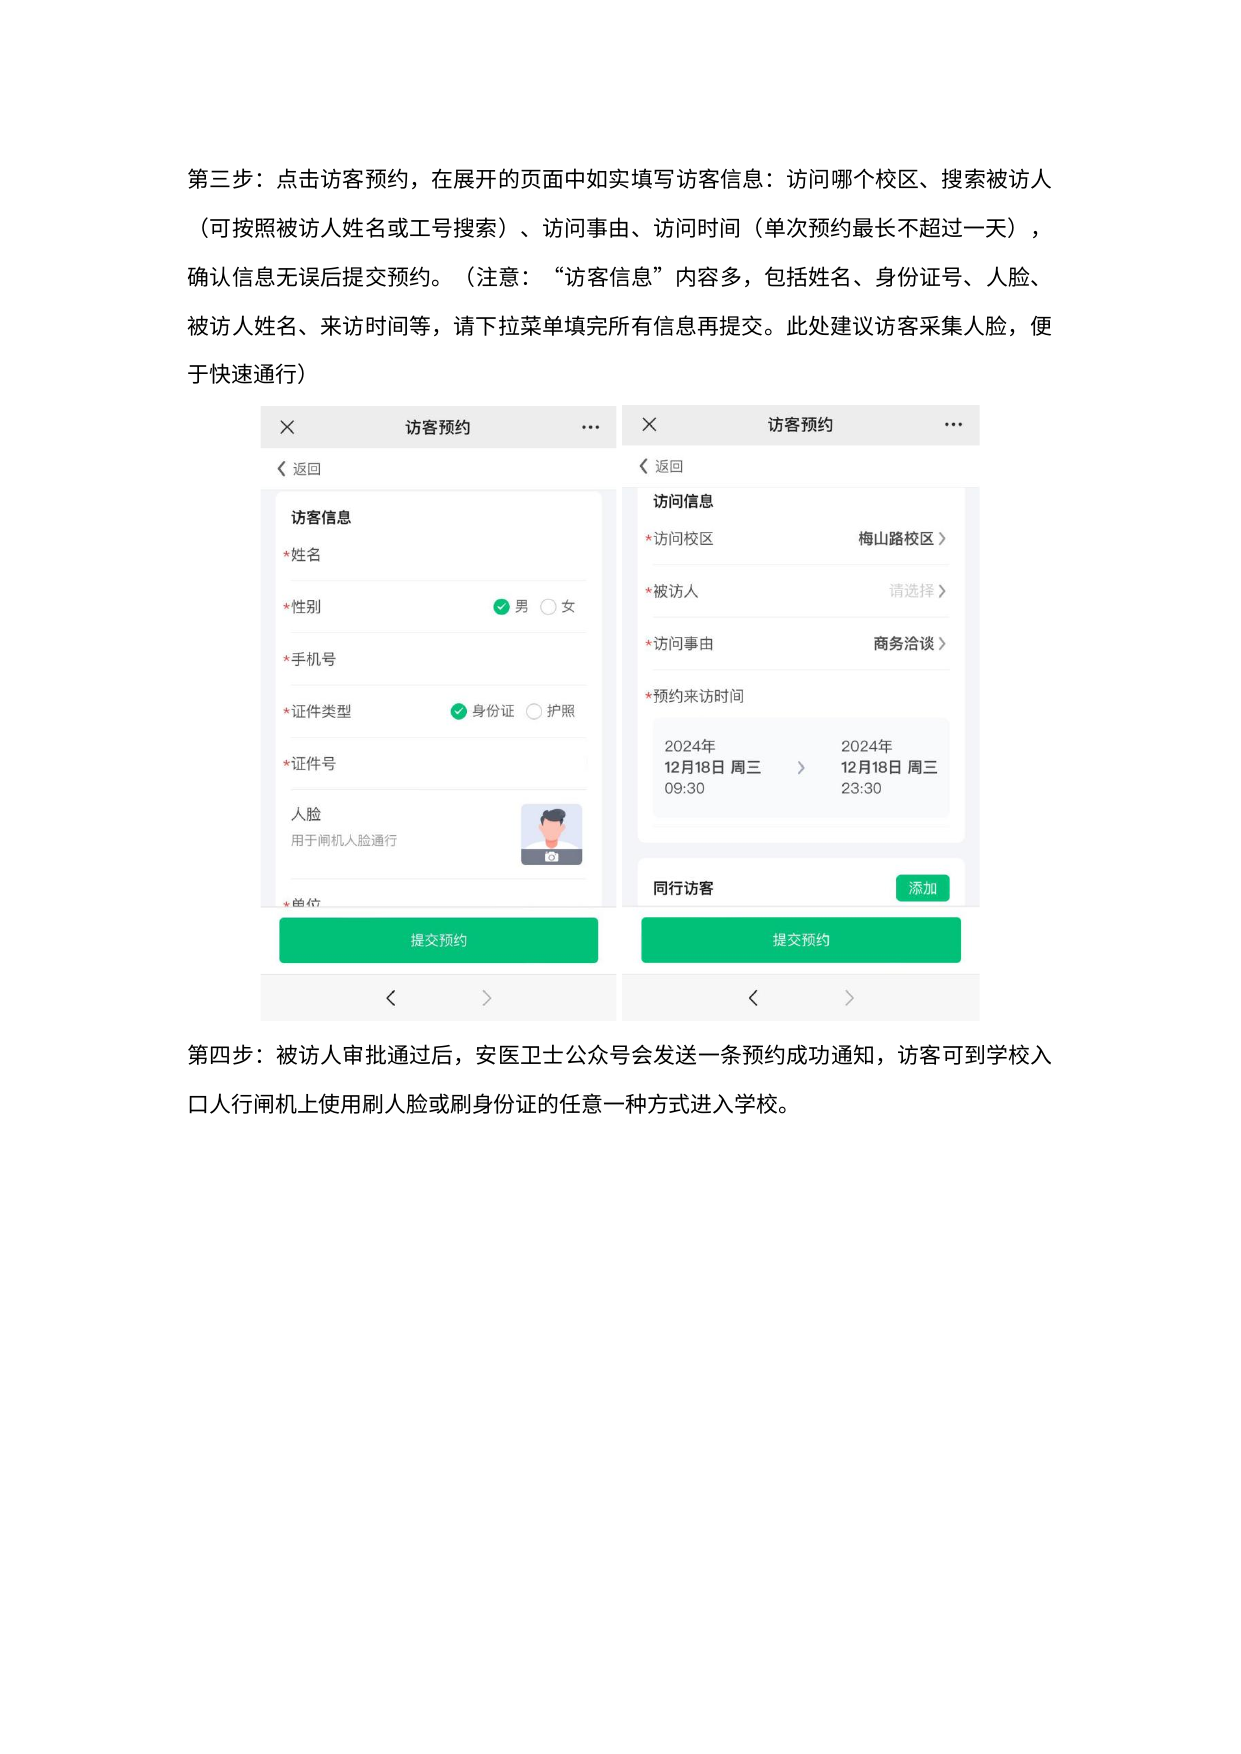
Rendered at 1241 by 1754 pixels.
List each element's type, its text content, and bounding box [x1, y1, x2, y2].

text 第四步：被访人审批通过后，安医卫士公众号会发送一条预约成功通知，访客可到学校入口人行闸机上使用刷人脸或刷身份证的任意一种方式进入学校。 [187, 1038, 1053, 1119]
picture [622, 405, 980, 1021]
picture [260, 406, 617, 1021]
text 第三步：点击访客预约，在展开的页面中如实填写访客信息：访问哪个校区、搜索被访人（可按照被访人姓名或工号搜索）、访问事由、访问时间（单次预约最长不超过一天），确认信息无误后提交预约。（注意：“访客信息”内容多，包括姓名、身份证号、人脸、被访人姓名、来访时间等，请下拉菜单填完所有信息再提交。此处建议访客采集人脸，便于快速通行） [187, 162, 1053, 389]
